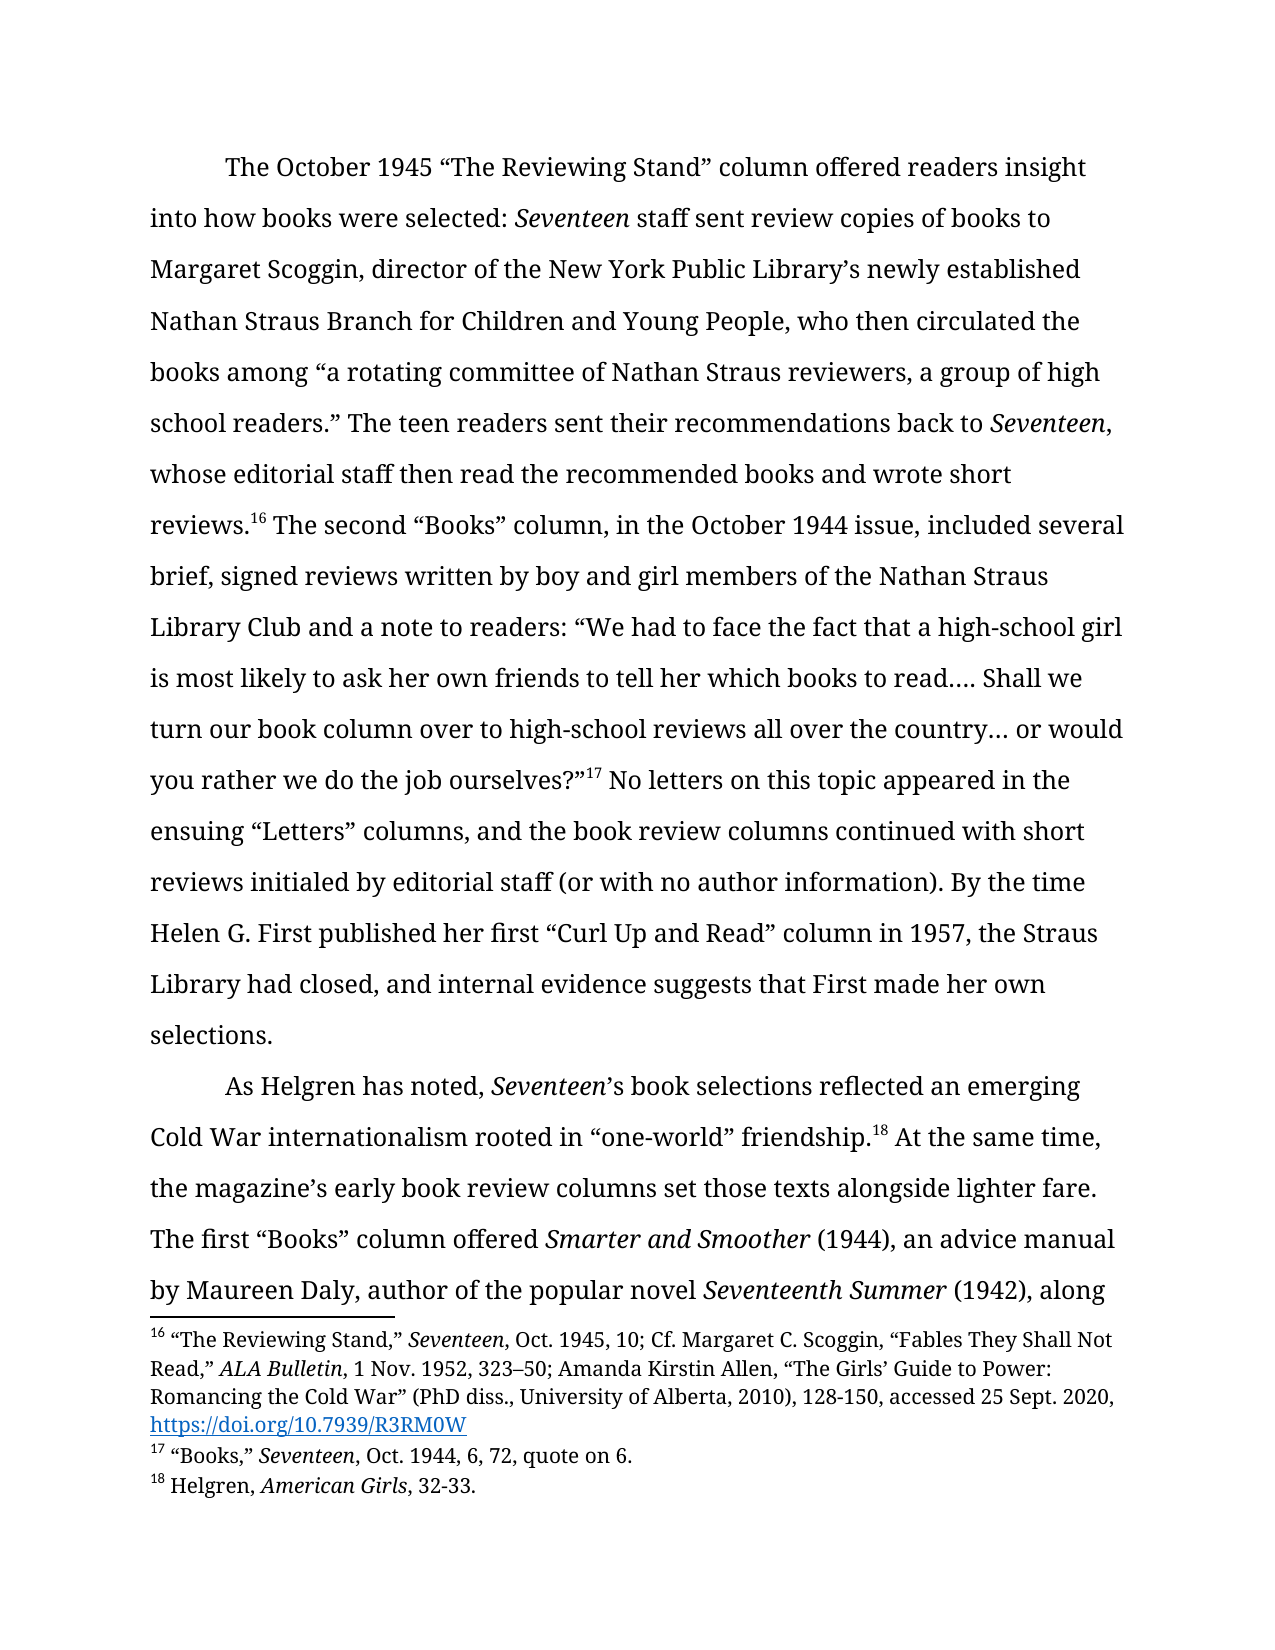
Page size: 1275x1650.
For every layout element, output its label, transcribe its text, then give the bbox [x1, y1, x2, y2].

text The October 1945 “The Reviewing Stand” column offered readers insight into how books were selected: Seventeen staff sent review copies of books to Margaret Scoggin, director of the New York Public Library’s newly established Nathan Straus Branch for Children and Young People, who then circulated the books among “a rotating committee of Nathan Straus reviewers, a group of high school readers.” The teen readers sent their recommendations back to Seventeen, whose editorial staff then read the recommended books and wrote short reviews. The second “Books” column, in the October 1944 issue, included several brief, signed reviews written by boy and girl members of the Nathan Straus Library Club and a note to readers: “We had to face the fact that a high-school girl is most likely to ask her own friends to tell her which books to read…. Shall we turn our book column over to high-school reviews all over the country… or would you rather we do the job ourselves?” No letters on this topic appeared in the ensuing “Letters” columns, and the book review columns continued with short reviews initialed by editorial staff (or with no author information). By the time Helen G. First published her first “Curl Up and Read” column in 1957, the Straus Library had closed, and internal evidence suggests that First made her own selections. [150, 150, 1125, 1052]
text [150, 1069, 1125, 1307]
